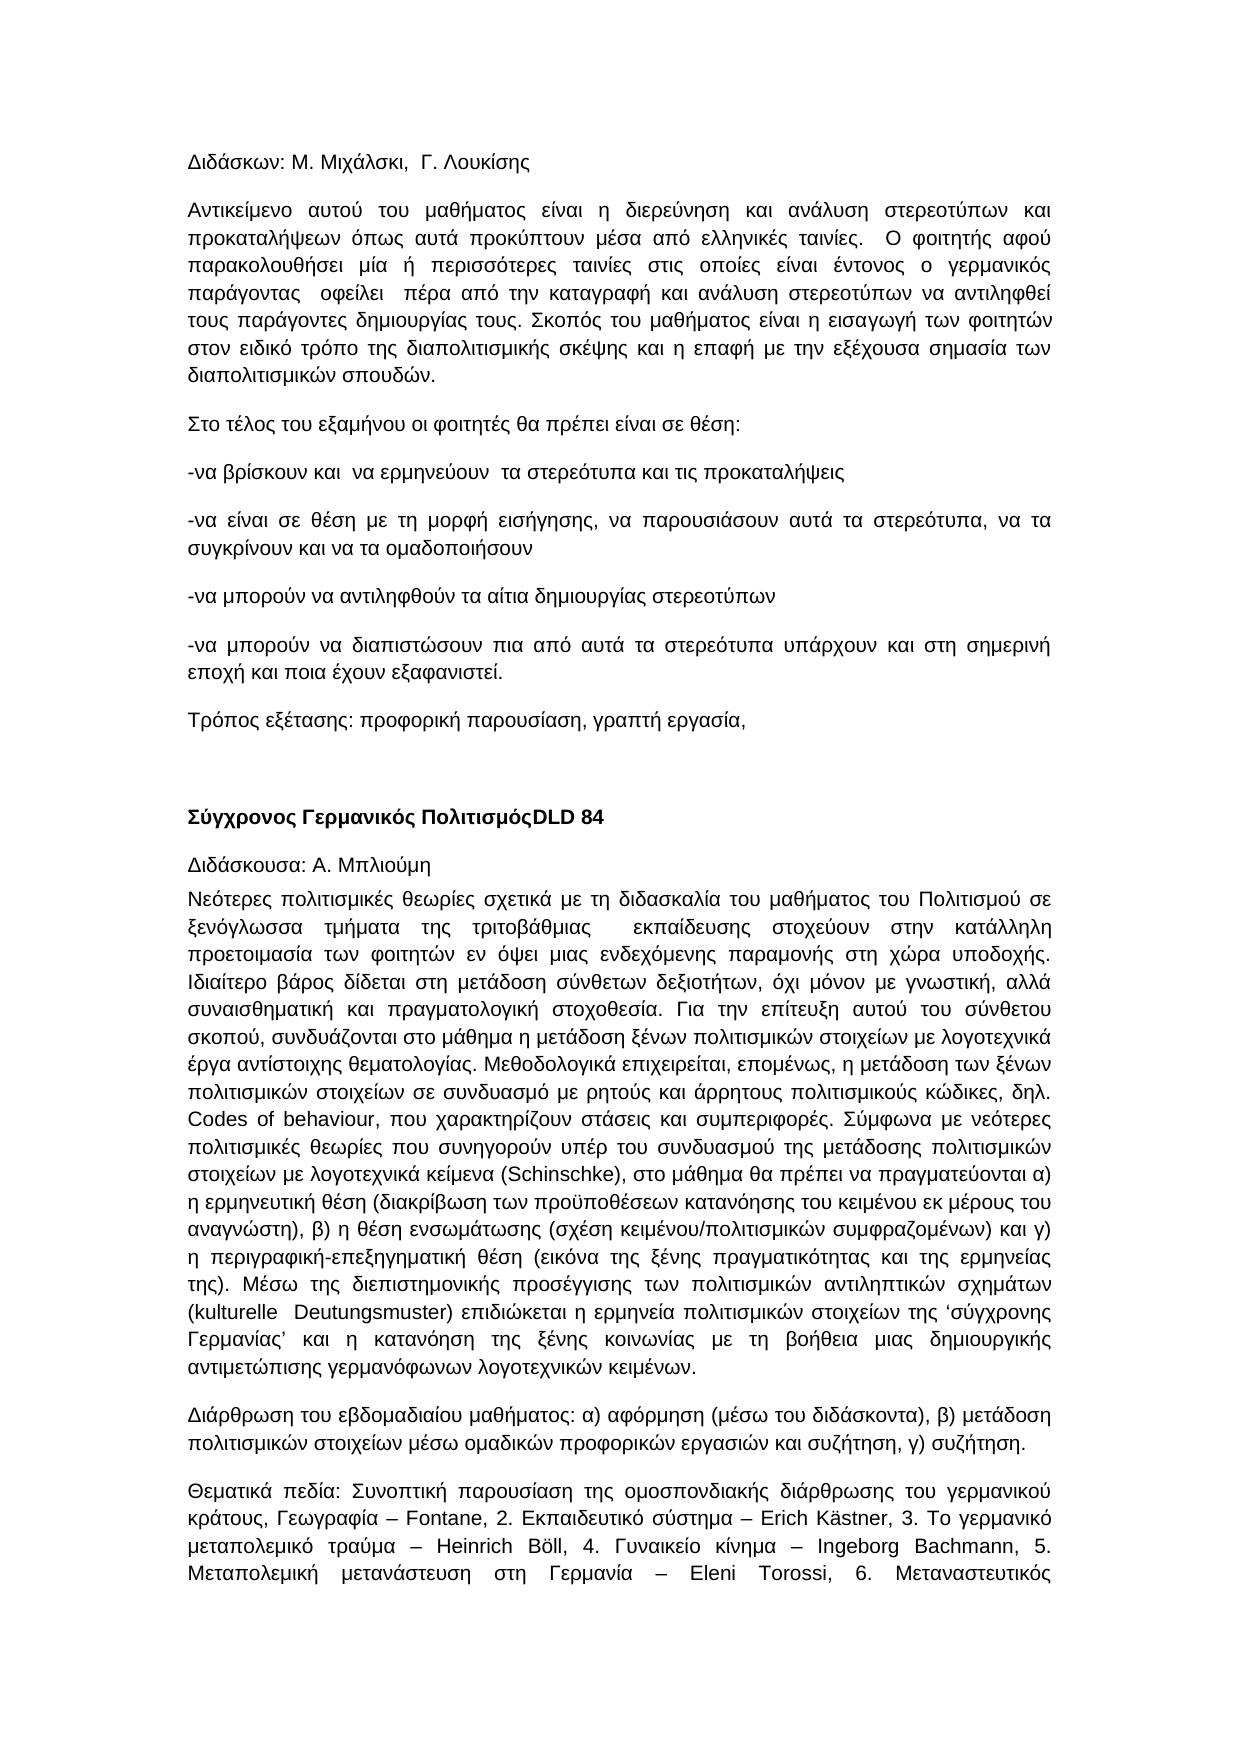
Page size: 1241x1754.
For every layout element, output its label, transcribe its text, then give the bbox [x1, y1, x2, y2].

text Διδάσκουσα: Α. Μπλιούμη [187, 853, 1053, 877]
text Διδάσκων: Μ. Μιχάλσκι, Γ. Λουκίσης [187, 150, 1053, 174]
text Νεότερες πολιτισμικές θεωρίες σχετικά με τη διδασκαλία του μαθήματος του Πολιτισμού σε ξενόγλωσσα τμήματα της τριτοβάθμιας εκπαίδευσης στοχεύουν στην κατάλληλη προετοιμασία των φοιτητών εν όψει μιας ενδεχόμενης παραμονής στη χώρα υποδοχής. Ιδιαίτερο βάρος δίδεται στη μετάδοση σύνθετων δεξιοτήτων, όχι μόνον με γνωστική, αλλά συναισθηματική και πραγματολογική στοχοθεσία. Για την επίτευξη αυτού του σύνθετου σκοπού, συνδυάζονται στο μάθημα η μετάδοση ξένων πολιτισμικών στοιχείων με λογοτεχνικά έργα αντίστοιχης θεματολογίας. Μεθοδολογικά επιχειρείται, επομένως, η μετάδοση των ξένων πολιτισμικών στοιχείων σε συνδυασμό με ρητούς και άρρητους πολιτισμικούς κώδικες, δηλ. Codes of behaviour, που χαρακτηρίζουν στάσεις και συμπεριφορές. Σύμφωνα με νεότερες πολιτισμικές θεωρίες που συνηγορούν υπέρ του συνδυασμού της μετάδοσης πολιτισμικών στοιχείων με λογοτεχνικά κείμενα (Schinschke), στο μάθημα θα πρέπει να πραγματεύονται α) η ερμηνευτική θέση (διακρίβωση των προϋποθέσεων κατανόησης του κειμένου εκ μέρους του αναγνώστη), β) η θέση ενσωμάτωσης (σχέση κειμένου/πολιτισμικών συμφραζομένων) και γ) η περιγραφική-επεξηγηματική θέση (εικόνα της ξένης πραγματικότητας και της ερμηνείας της). Μέσω της διεπιστημονικής προσέγγισης των πολιτισμικών αντιληπτικών σχημάτων (kulturelle Deutungsmuster) επιδιώκεται η ερμηνεία πολιτισμικών στοιχείων της ‘σύγχρονης Γερμανίας’ και η κατανόηση της ξένης κοινωνίας με τη βοήθεια μιας δημιουργικής αντιμετώπισης γερμανόφωνων λογοτεχνικών κειμένων. [187, 887, 1053, 1378]
text -να μπορούν να αντιληφθούν τα αίτια δημιουργίας στερεοτύπων [187, 584, 1053, 608]
text -να είναι σε θέση με τη μορφή εισήγησης, να παρουσιάσουν αυτά τα στερεότυπα, να τα συγκρίνουν και να τα ομαδοποιήσουν [187, 508, 1053, 560]
text Διάρθρωση του εβδομαδιαίου μαθήματος: α) αφόρμηση (μέσω του διδάσκοντα), β) μετάδοση πολιτισμικών στοιχείων μέσω ομαδικών προφορικών εργασιών και συζήτηση, γ) συζήτηση. [187, 1403, 1053, 1454]
text -να βρίσκουν και να ερμηνεύουν τα στερεότυπα και τις προκαταλήψεις [187, 460, 1053, 484]
text Τρόπος εξέτασης: προφορική παρουσίαση, γραπτή εργασία, [187, 708, 1053, 732]
text Αντικείμενο αυτού του μαθήματος είναι η διερεύνηση και ανάλυση στερεοτύπων και προκαταλήψεων όπως αυτά προκύπτουν μέσα από ελληνικές ταινίες. Ο φοιτητής αφού παρακολουθήσει μία ή περισσότερες ταινίες στις οποίες είναι έντονος ο γερμανικός παράγοντας οφείλει πέρα από την καταγραφή και ανάλυση στερεοτύπων να αντιληφθεί τους παράγοντες δημιουργίας τους. Σκοπός του μαθήματος είναι η εισαγωγή των φοιτητών στον ειδικό τρόπο της διαπολιτισμικής σκέψης και η επαφή με την εξέχουσα σημασία των διαπολιτισμικών σπουδών. [187, 198, 1053, 387]
text Σύγχρονος Γερμανικός ΠολιτισμόςDLD 84 [187, 805, 1053, 829]
text -να μπορούν να διαπιστώσουν πια από αυτά τα στερεότυπα υπάρχουν και στη σημερινή εποχή και ποια έχουν εξαφανιστεί. [187, 632, 1053, 684]
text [187, 1479, 1053, 1585]
text Στο τέλος του εξαμήνου οι φοιτητές θα πρέπει είναι σε θέση: [187, 412, 1053, 436]
